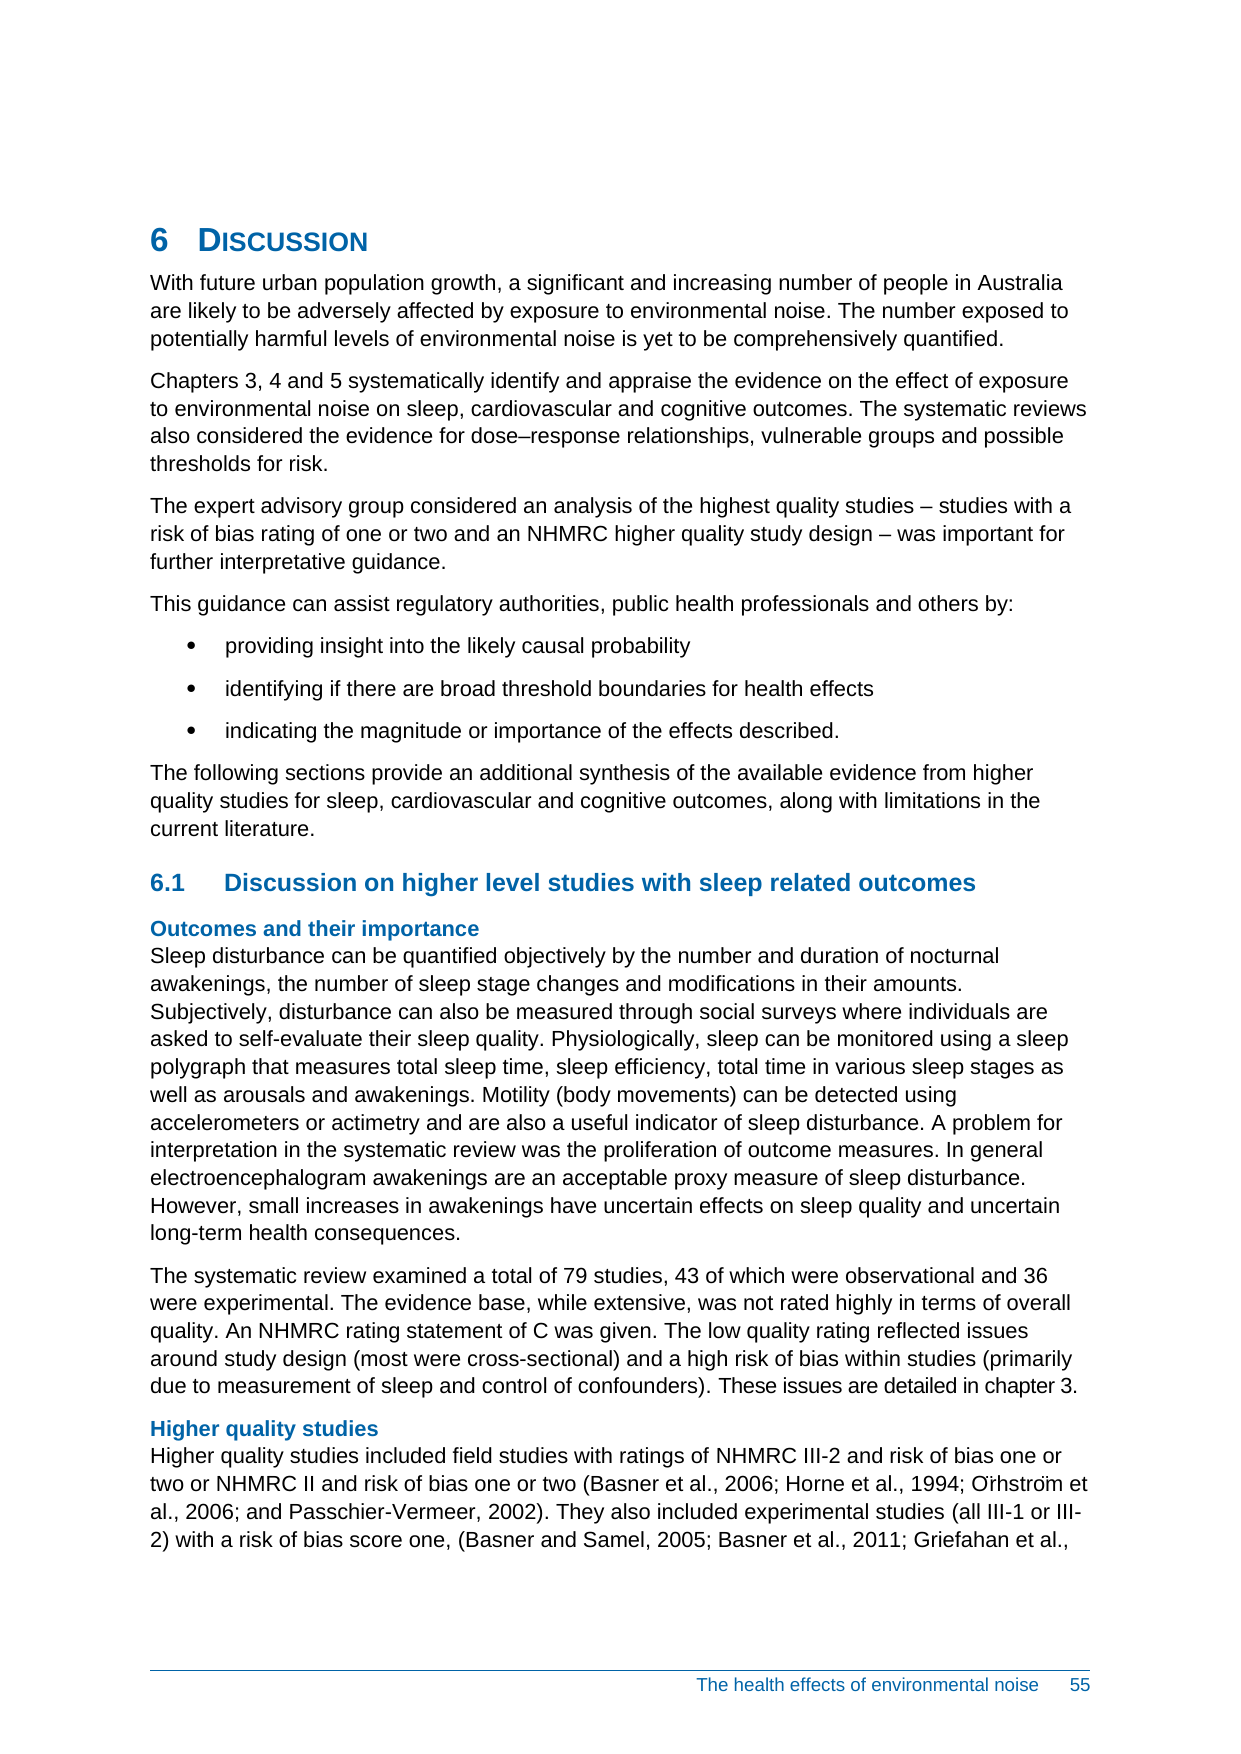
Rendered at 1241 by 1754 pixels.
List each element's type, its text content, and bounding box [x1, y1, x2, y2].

text With future urban population growth, a significant and increasing number of people in Australia are likely to be adversely affected by exposure to environmental noise. The number exposed to potentially harmful levels of environmental noise is yet to be comprehensively quantified. [150, 270, 1090, 351]
text The systematic review examined a total of 79 studies, 43 of which were observational and 36 were experimental. The evidence base, while extensive, was not rated highly in terms of overall quality. An NHMRC rating statement of C was given. The low quality rating reflected issues around study design (most were cross-sectional) and a high risk of bias within studies (primarily due to measurement of sleep and control of confounders). These issues are detailed in chapter 3. [150, 1262, 1090, 1398]
subtitle Higher quality studies [150, 1416, 1090, 1441]
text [150, 1443, 1090, 1552]
text The following sections provide an additional synthesis of the available evidence from higher quality studies for sleep, cardiovascular and cognitive outcomes, along with limitations in the current literature. [150, 760, 1090, 841]
subtitle Outcomes and their importance [150, 915, 1090, 941]
text identifying if there are broad threshold boundaries for health effects [187, 676, 1090, 701]
subtitle Discussion on higher level studies with sleep related outcomes [150, 868, 1090, 897]
text Sleep disturbance can be quantified objectively by the number and duration of nocturnal awakenings, the number of sleep stage changes and modifications in their amounts. Subjectively, disturbance can also be measured through social surveys where individuals are asked to self-evaluate their sleep quality. Physiologically, sleep can be monitored using a sleep polygraph that measures total sleep time, sleep efficiency, total time in various sleep stages as well as arousals and awakenings. Motility (body movements) can be detected using accelerometers or actimetry and are also a useful indicator of sleep disturbance. A problem for interpretation in the systematic review was the proliferation of outcome measures. In general electroencephalogram awakenings are an acceptable proxy measure of sleep disturbance. However, small increases in awakenings have uncertain effects on sleep quality and uncertain long-term health consequences. [150, 943, 1090, 1245]
text The expert advisory group considered an analysis of the highest quality studies – studies with a risk of bias rating of one or two and an NHMRC higher quality study design – was important for further interpretative guidance. [150, 493, 1090, 574]
subtitle Discussion [150, 220, 1090, 258]
text indicating the magnitude or importance of the effects described. [187, 718, 1090, 743]
text Chapters 3, 4 and 5 systematically identify and appraise the evidence on the effect of exposure to environmental noise on sleep, cardiovascular and cognitive outcomes. The systematic reviews also considered the evidence for dose–response relationships, vulnerable groups and possible thresholds for risk. [150, 368, 1090, 476]
text This guidance can assist regulatory authorities, public health professionals and others by: [150, 591, 1090, 616]
text providing insight into the likely causal probability [187, 633, 1090, 659]
